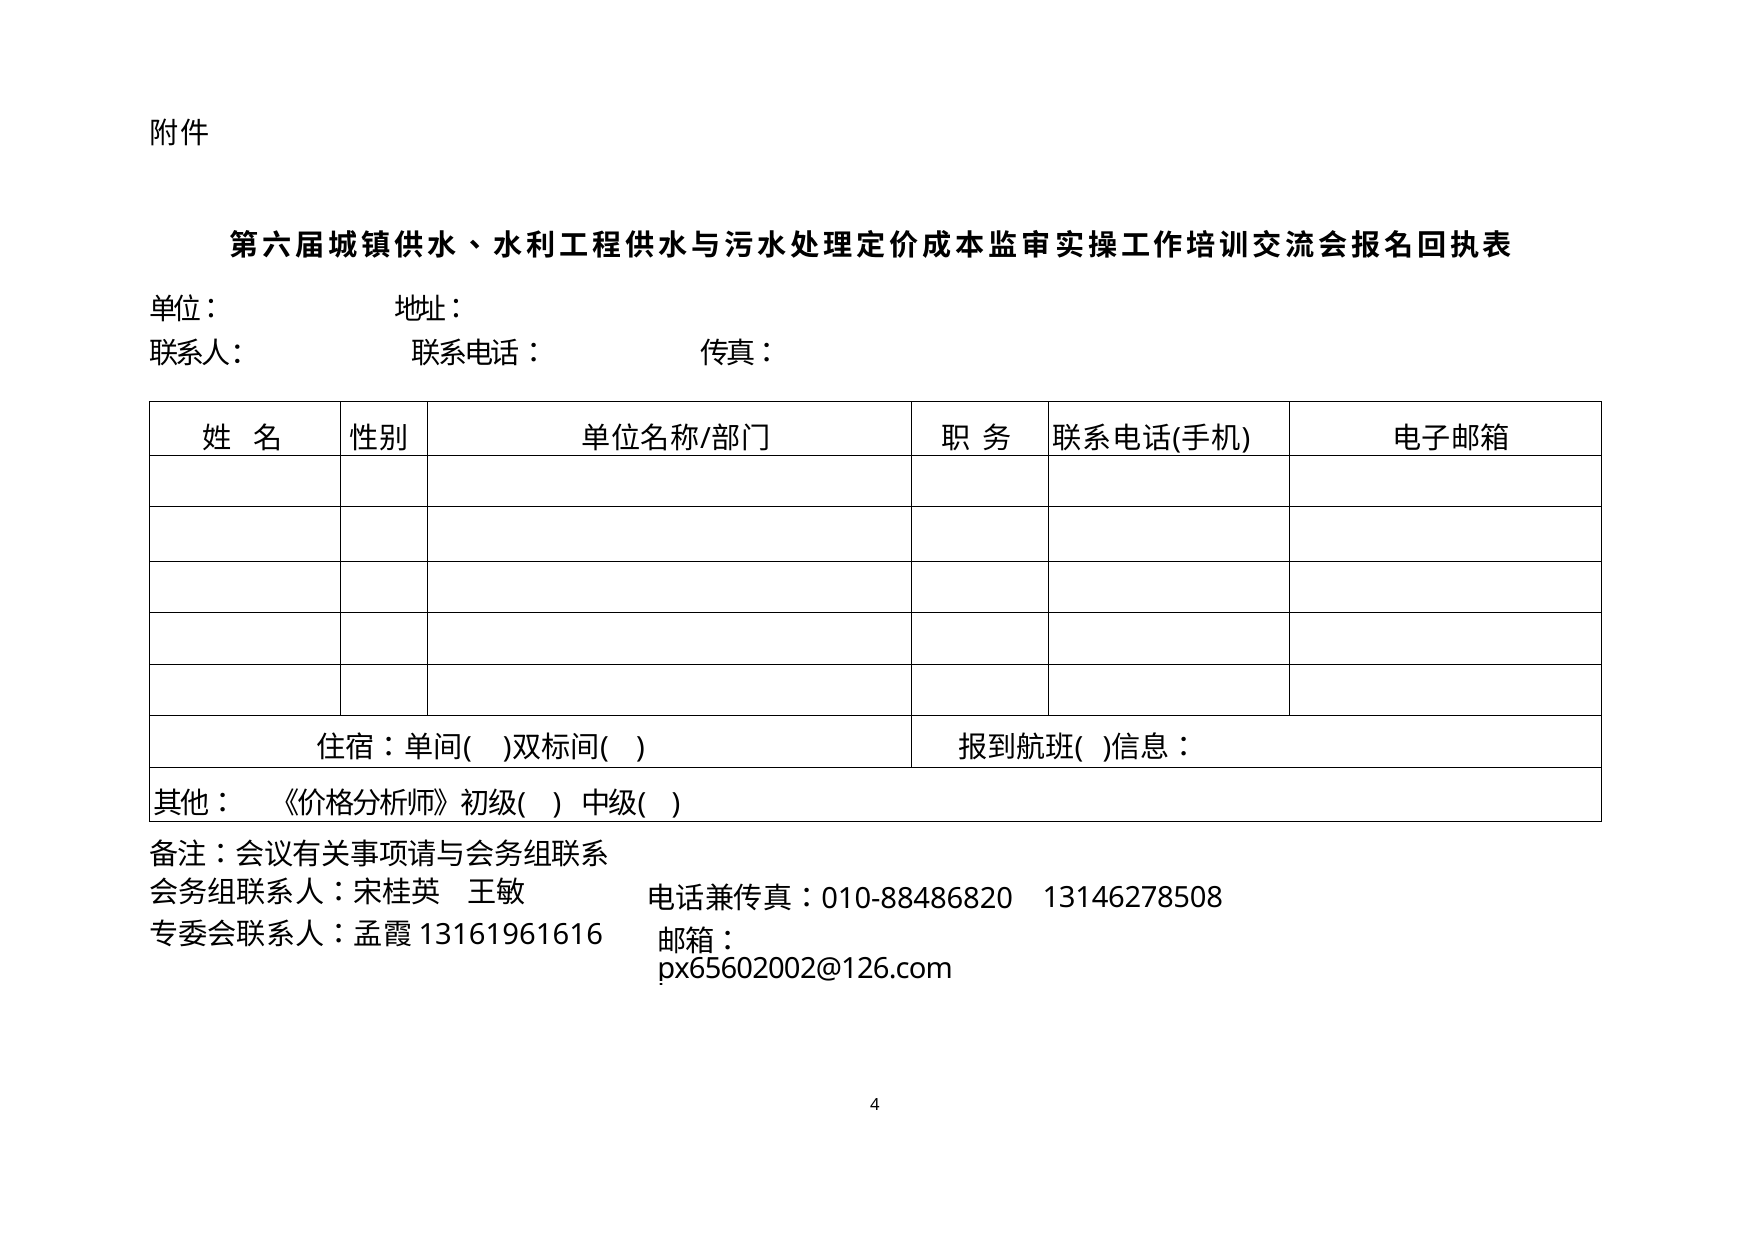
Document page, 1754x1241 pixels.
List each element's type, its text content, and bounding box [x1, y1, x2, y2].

table_cell 住宿：单间( )双标间( ) [150, 716, 911, 767]
table_header 姓 名 [150, 402, 340, 455]
table_cell [1290, 665, 1601, 715]
table_cell [341, 562, 427, 612]
table_cell [341, 665, 427, 715]
table_cell [341, 507, 427, 561]
text 邮箱： px65602002@126.com [657, 927, 1032, 987]
table_cell [1290, 507, 1601, 561]
table_cell [428, 456, 911, 506]
table_cell [150, 456, 340, 506]
text 专委会联系人：孟霞13161961616 [149, 919, 636, 950]
table_cell [1049, 665, 1289, 715]
table_cell [1290, 562, 1601, 612]
table_cell [1049, 613, 1289, 664]
table_header 性别 [341, 402, 427, 455]
table_cell [912, 456, 1048, 506]
table_cell [1049, 456, 1289, 506]
table_cell [341, 456, 427, 506]
text 第六届城镇供水、水利工程供水与污水处理定价成本监审实操工作培训交流会报名回执表 [229, 227, 1602, 263]
table_cell [912, 613, 1048, 664]
table_cell [912, 507, 1048, 561]
table_cell [1290, 613, 1601, 664]
text 13146278508 [1042, 876, 1602, 916]
table_cell [912, 665, 1048, 715]
table_cell [428, 665, 911, 715]
table_cell [150, 562, 340, 612]
table_cell [428, 507, 911, 561]
table_header 单位名称/部门 [428, 402, 911, 455]
text 备注：会议有关事项请与会务组联系 [149, 836, 636, 872]
table_cell [1049, 507, 1289, 561]
table_cell 报到航班( )信息： [912, 716, 1601, 767]
text 附件 [149, 115, 1602, 151]
text 会务组联系人：宋桂英 王敏 [149, 872, 636, 911]
table_cell [1290, 456, 1601, 506]
table_cell [428, 613, 911, 664]
text 电话兼传真：010-88486820 [647, 878, 1032, 917]
table_cell [341, 613, 427, 664]
table_cell [150, 507, 340, 561]
table_header 联系电话(手机) [1049, 402, 1289, 455]
table_cell [1049, 562, 1289, 612]
text 单位： 地址： [149, 291, 1602, 327]
text 联系人： 联系电话： 传真： [149, 334, 1602, 371]
table_header 电子邮箱 [1290, 402, 1601, 455]
table_cell [150, 613, 340, 664]
table_header 职 务 [912, 402, 1048, 455]
table_cell [428, 562, 911, 612]
table_cell 其他： 《价格分析师》初级( ) 中级( ) [150, 768, 1601, 821]
table_cell [150, 665, 340, 715]
table_cell [912, 562, 1048, 612]
